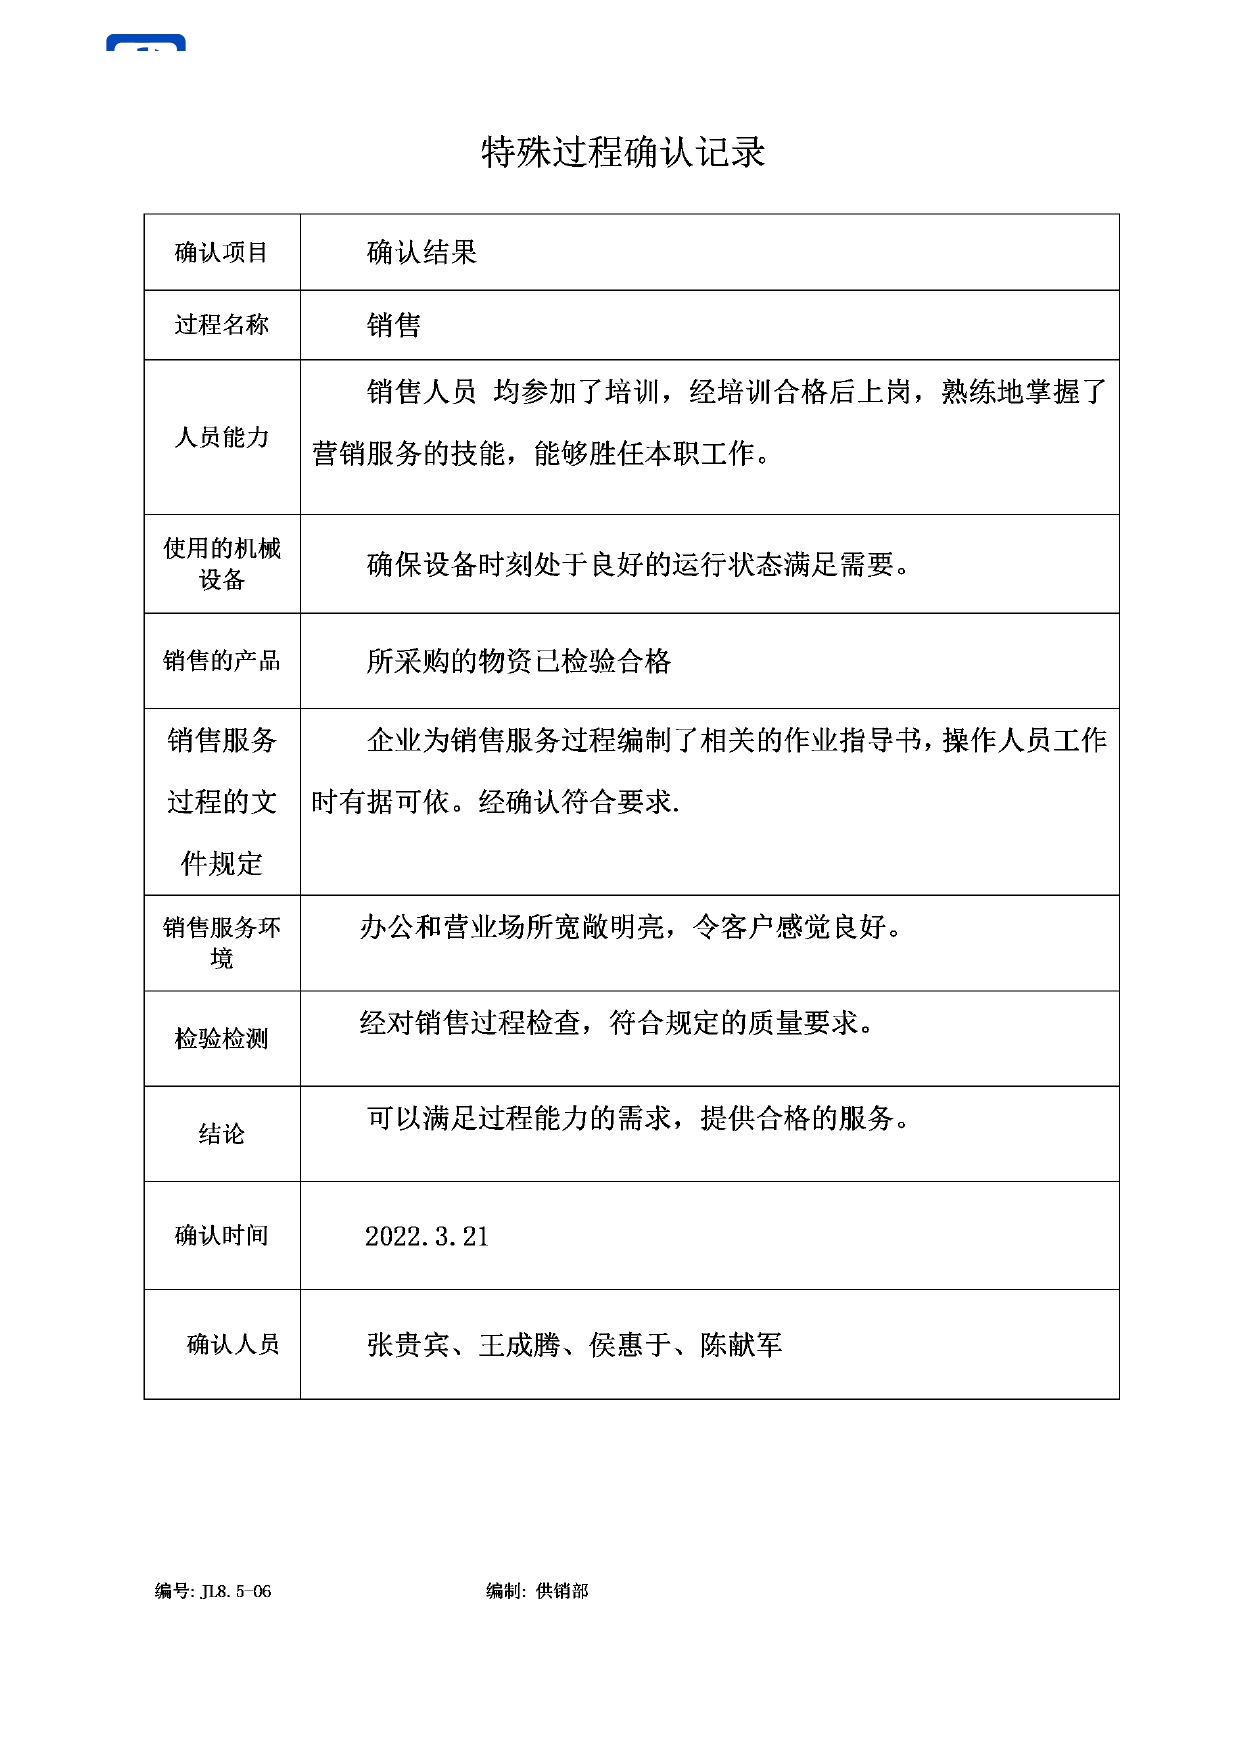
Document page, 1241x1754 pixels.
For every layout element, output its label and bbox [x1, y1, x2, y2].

picture [106, 34, 186, 51]
